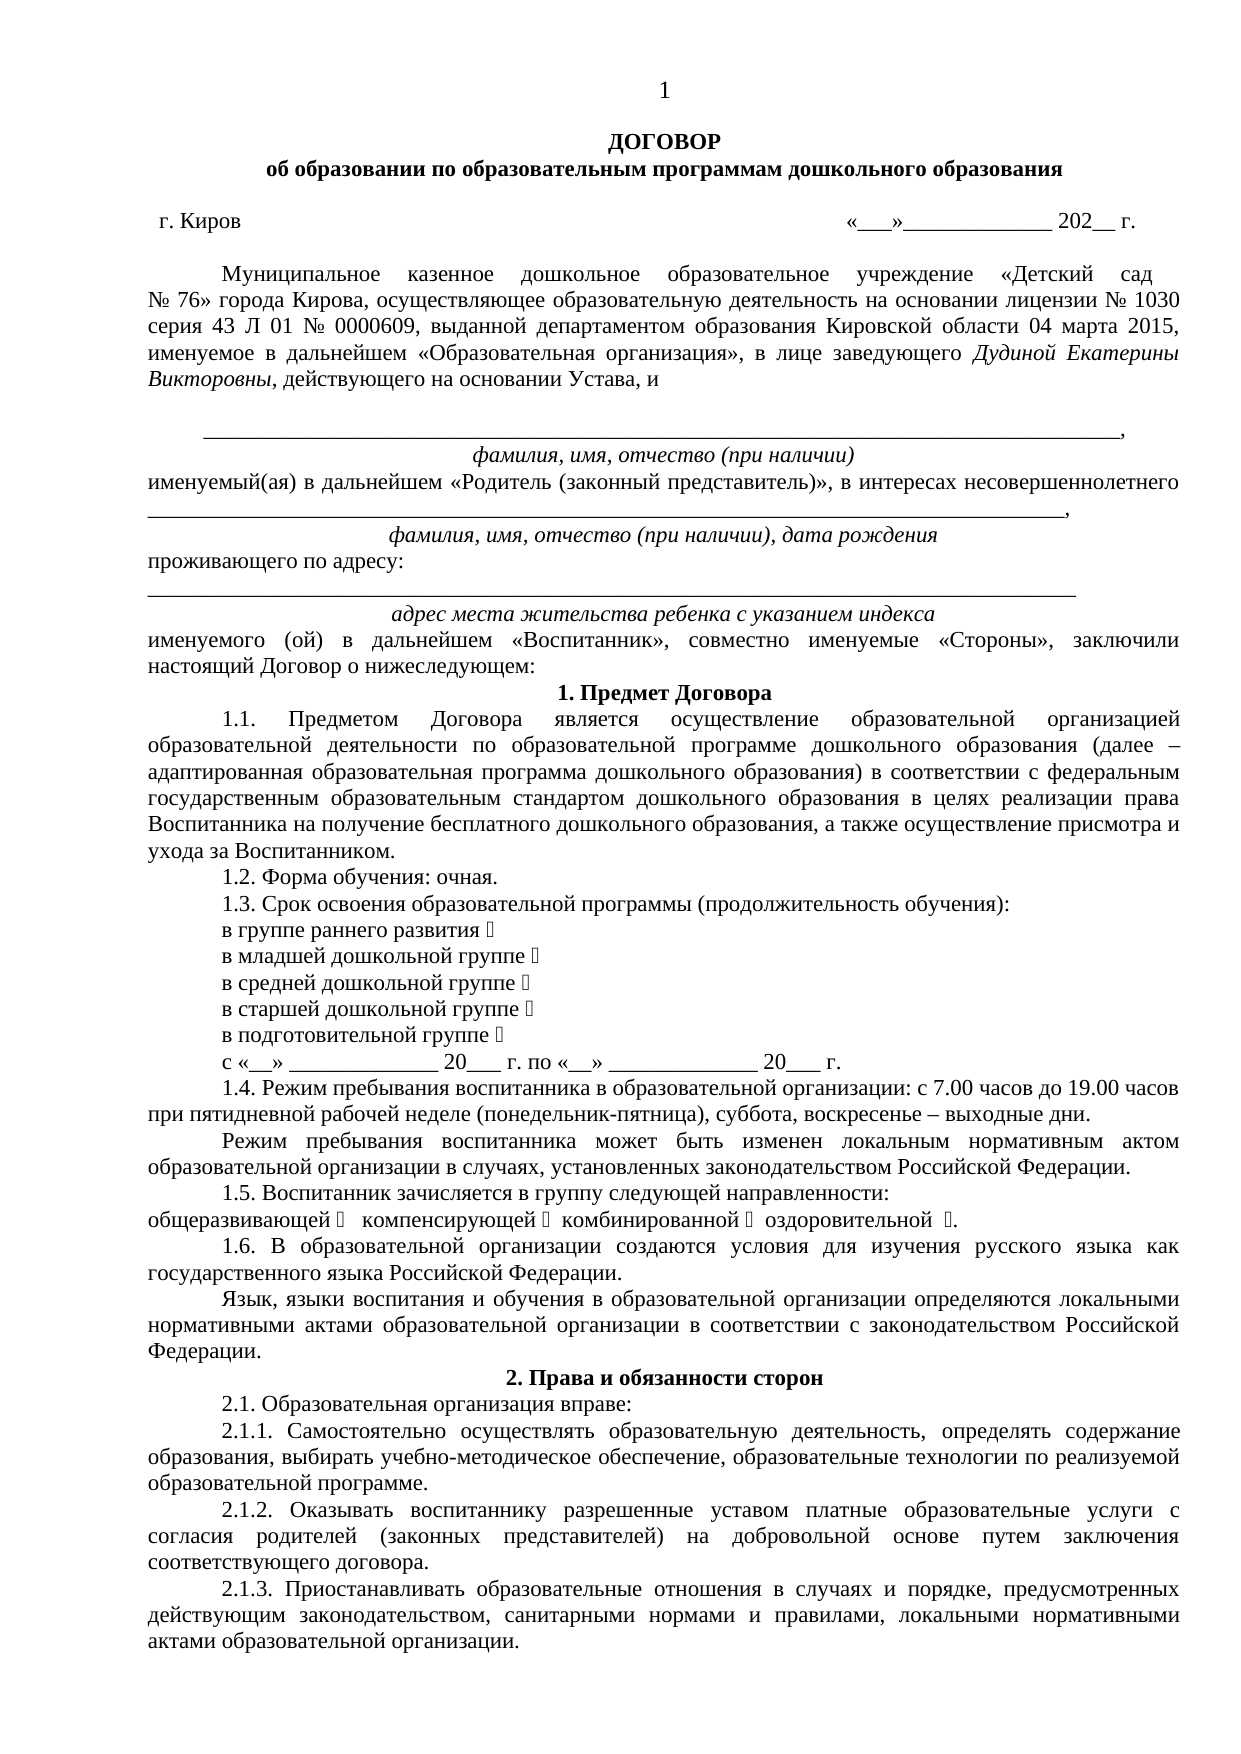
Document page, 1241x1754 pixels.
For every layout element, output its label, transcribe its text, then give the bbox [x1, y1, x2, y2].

text Режим пребывания воспитанника может быть изменен локальным нормативным актом образовательной организации в случаях, установленных законодательством Российской Федерации. [148, 1127, 1181, 1179]
text Муниципальное казенное дошкольное образовательное учреждение «Детский сад № 76» города Кирова, осуществляющее образовательную деятельность на основании лицензии № 1030 серия 43 Л 01 № 0000609, выданной департаментом образования Кировской области 04 марта 2015, именуемое в дальнейшем «Образовательная организация», в лице заведующего Дудиной Екатерины Викторовны, действующего на основании Устава, и [148, 260, 1181, 392]
text в младшей дошкольной группе [148, 942, 1181, 969]
text с «__» _____________ 20___ г. по «__» _____________ 20___ г. [148, 1048, 1181, 1074]
text фамилия, имя, отчество (при наличии), дата рождения [148, 521, 1181, 547]
text 1.2. Форма обучения: очная. [148, 863, 1181, 889]
text _________________________________________________________________________________ [148, 573, 1181, 600]
text общеразвивающей компенсирующей комбинированной оздоровительной . [148, 1206, 1181, 1232]
text 1.4. Режим пребывания воспитанника в образовательной организации: с 7.00 часов до 19.00 часов при пятидневной рабочей неделе (понедельник-пятница), суббота, воскресенье – выходные дни. [148, 1074, 1181, 1127]
text ________________________________________________________________________________, [148, 415, 1181, 442]
text ДОГОВОР [148, 128, 1181, 155]
list 1.6. В образовательной организации создаются условия для изучения русского языка как государственного языка Российской Федерации. [148, 1232, 1181, 1285]
text 1.1. Предметом Договора является осуществление образовательной организацией образовательной деятельности по образовательной программе дошкольного образования (далее – адаптированная образовательная программа дошкольного образования) в соответствии с федеральным государственным образовательным стандартом дошкольного образования в целях реализации права Воспитанника на получение бесплатного дошкольного образования, а также осуществление присмотра и ухода за Воспитанником. [148, 705, 1181, 863]
text в средней дошкольной группе [148, 969, 1181, 995]
table_header г. Киров [148, 207, 646, 233]
text 2. Права и обязанности сторон [148, 1364, 1181, 1390]
text в старшей дошкольной группе [148, 995, 1181, 1021]
text 1. Предмет Договора [148, 679, 1181, 705]
text в подготовительной группе [148, 1021, 1181, 1048]
text фамилия, имя, отчество (при наличии) [148, 442, 1181, 468]
list Язык, языки воспитания и обучения в образовательной организации определяются локальными нормативными актами образовательной организации в соответствии с законодательством Российской Федерации. [148, 1285, 1181, 1364]
text 2.1.3. Приостанавливать образовательные отношения в случаях и порядке, предусмотренных действующим законодательством, санитарными нормами и правилами, локальными нормативными актами образовательной организации. [148, 1575, 1181, 1654]
text об образовании по образовательным программам дошкольного образования [148, 155, 1181, 181]
text 2.1.1. Самостоятельно осуществлять образовательную деятельность, определять содержание образования, выбирать учебно-методическое обеспечение, образовательные технологии по реализуемой образовательной программе. [148, 1417, 1181, 1496]
text именуемый(ая) в дальнейшем «Родитель (законный представитель)», в интересах несовершеннолетнего ________________________________________________________________________________, [148, 468, 1181, 521]
text 2.1.2. Оказывать воспитаннику разрешенные уставом платные образовательные услуги с согласия родителей (законных представителей) на добровольной основе путем заключения соответствующего договора. [148, 1496, 1181, 1575]
text в группе раннего развития [148, 916, 1181, 942]
table_header «___»_____________ 202__ г. [646, 207, 1222, 233]
text 1.5. Воспитанник зачисляется в группу следующей направленности: [148, 1179, 1181, 1206]
text проживающего по адресу: [148, 547, 1181, 573]
text 1.3. Срок освоения образовательной программы (продолжительность обучения): [148, 889, 1181, 916]
text именуемого (ой) в дальнейшем «Воспитанник», совместно именуемые «Стороны», заключили настоящий Договор о нижеследующем: [148, 626, 1181, 679]
text 2.1. Образовательная организация вправе: [148, 1390, 1181, 1417]
text адрес места жительства ребенка с указанием индекса [148, 600, 1181, 626]
